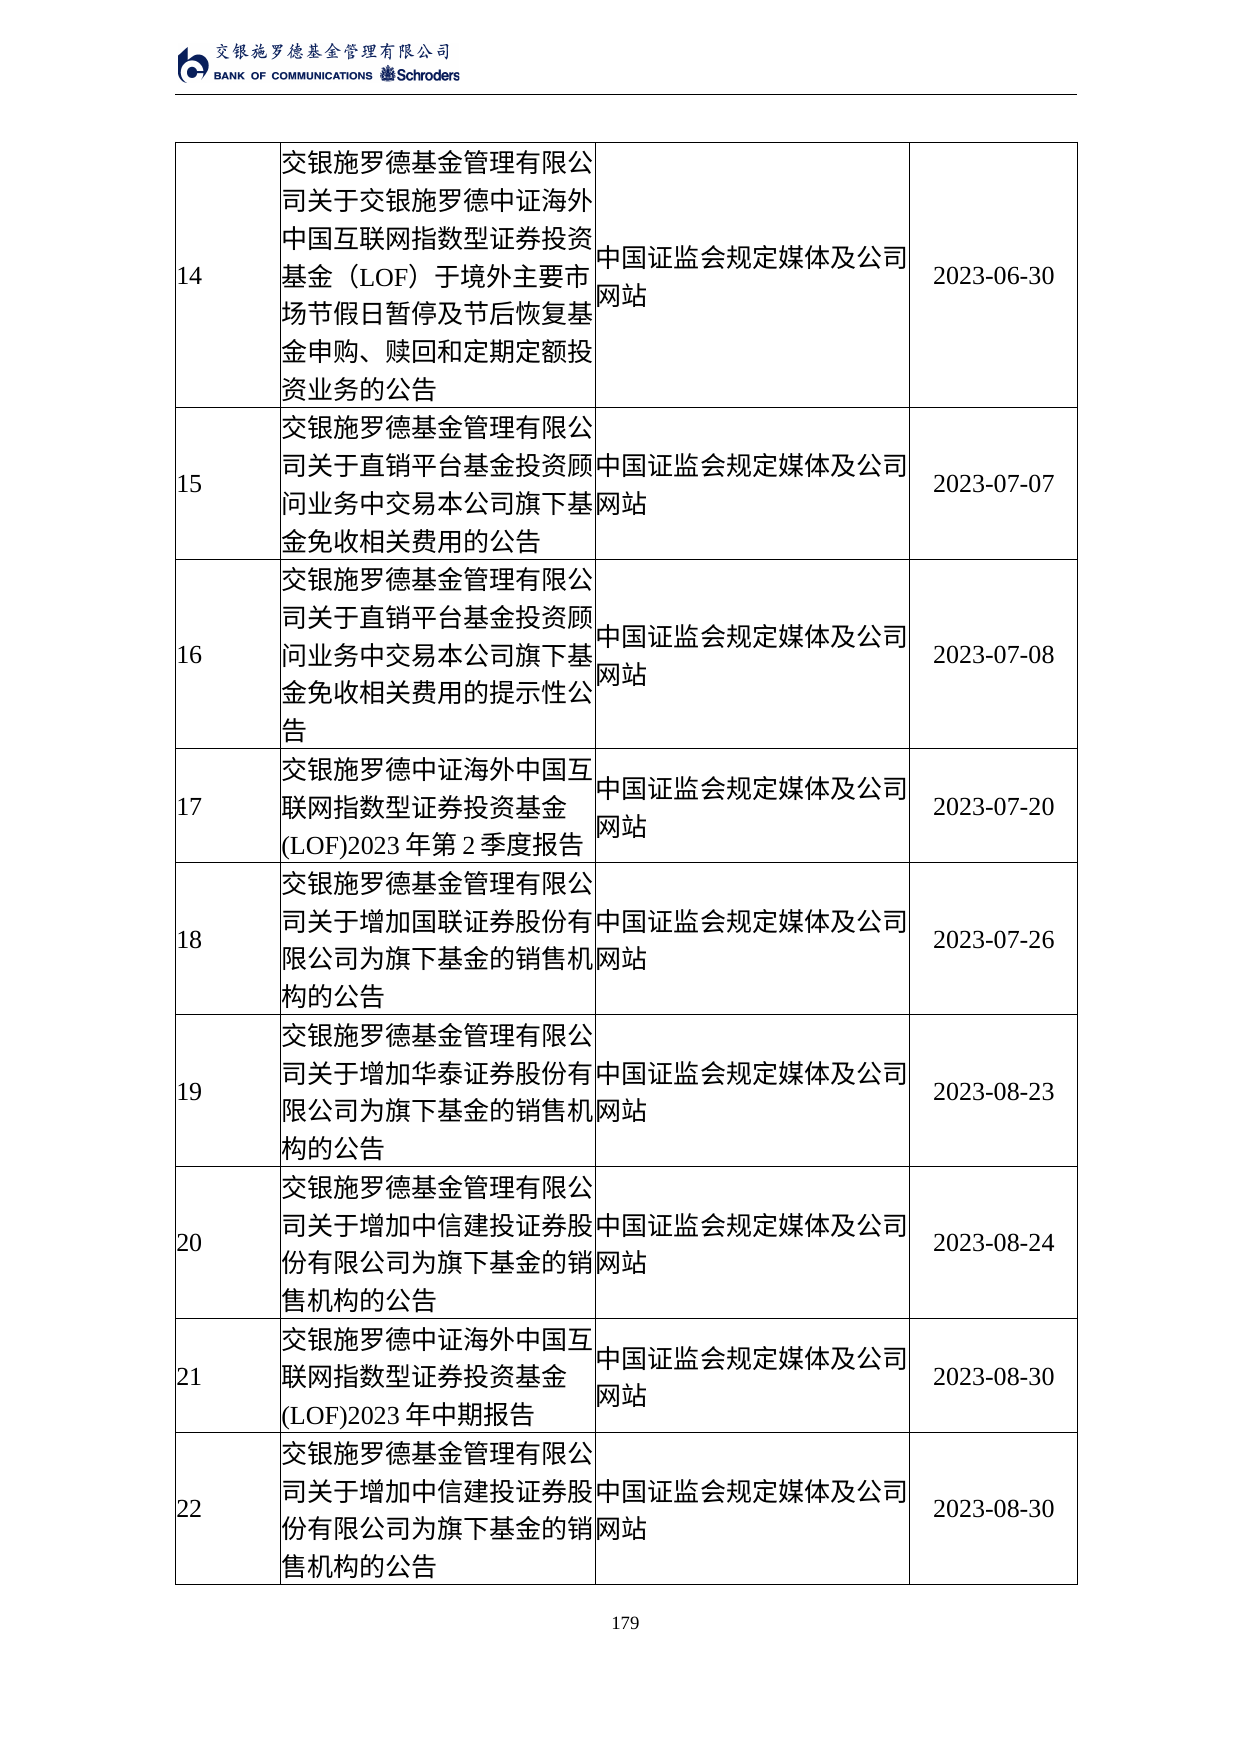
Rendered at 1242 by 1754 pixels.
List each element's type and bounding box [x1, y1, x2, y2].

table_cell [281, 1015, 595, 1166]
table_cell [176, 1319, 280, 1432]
picture [178, 43, 460, 83]
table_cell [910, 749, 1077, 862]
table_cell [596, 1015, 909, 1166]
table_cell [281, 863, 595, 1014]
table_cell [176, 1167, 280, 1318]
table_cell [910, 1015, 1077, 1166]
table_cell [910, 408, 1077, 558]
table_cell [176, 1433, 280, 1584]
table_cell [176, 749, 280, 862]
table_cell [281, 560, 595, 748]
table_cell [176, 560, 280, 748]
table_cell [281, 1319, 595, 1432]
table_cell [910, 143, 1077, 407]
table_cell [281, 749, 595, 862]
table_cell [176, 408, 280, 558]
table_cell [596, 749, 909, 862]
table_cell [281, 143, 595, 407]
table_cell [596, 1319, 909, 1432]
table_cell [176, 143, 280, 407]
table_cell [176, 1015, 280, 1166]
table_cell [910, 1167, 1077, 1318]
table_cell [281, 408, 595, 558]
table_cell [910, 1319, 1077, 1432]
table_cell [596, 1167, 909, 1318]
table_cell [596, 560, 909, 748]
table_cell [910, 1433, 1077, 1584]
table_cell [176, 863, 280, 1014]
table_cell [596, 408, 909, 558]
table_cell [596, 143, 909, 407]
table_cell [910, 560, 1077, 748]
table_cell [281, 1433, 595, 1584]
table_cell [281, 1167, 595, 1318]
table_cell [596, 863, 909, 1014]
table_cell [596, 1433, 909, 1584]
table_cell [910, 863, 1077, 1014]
